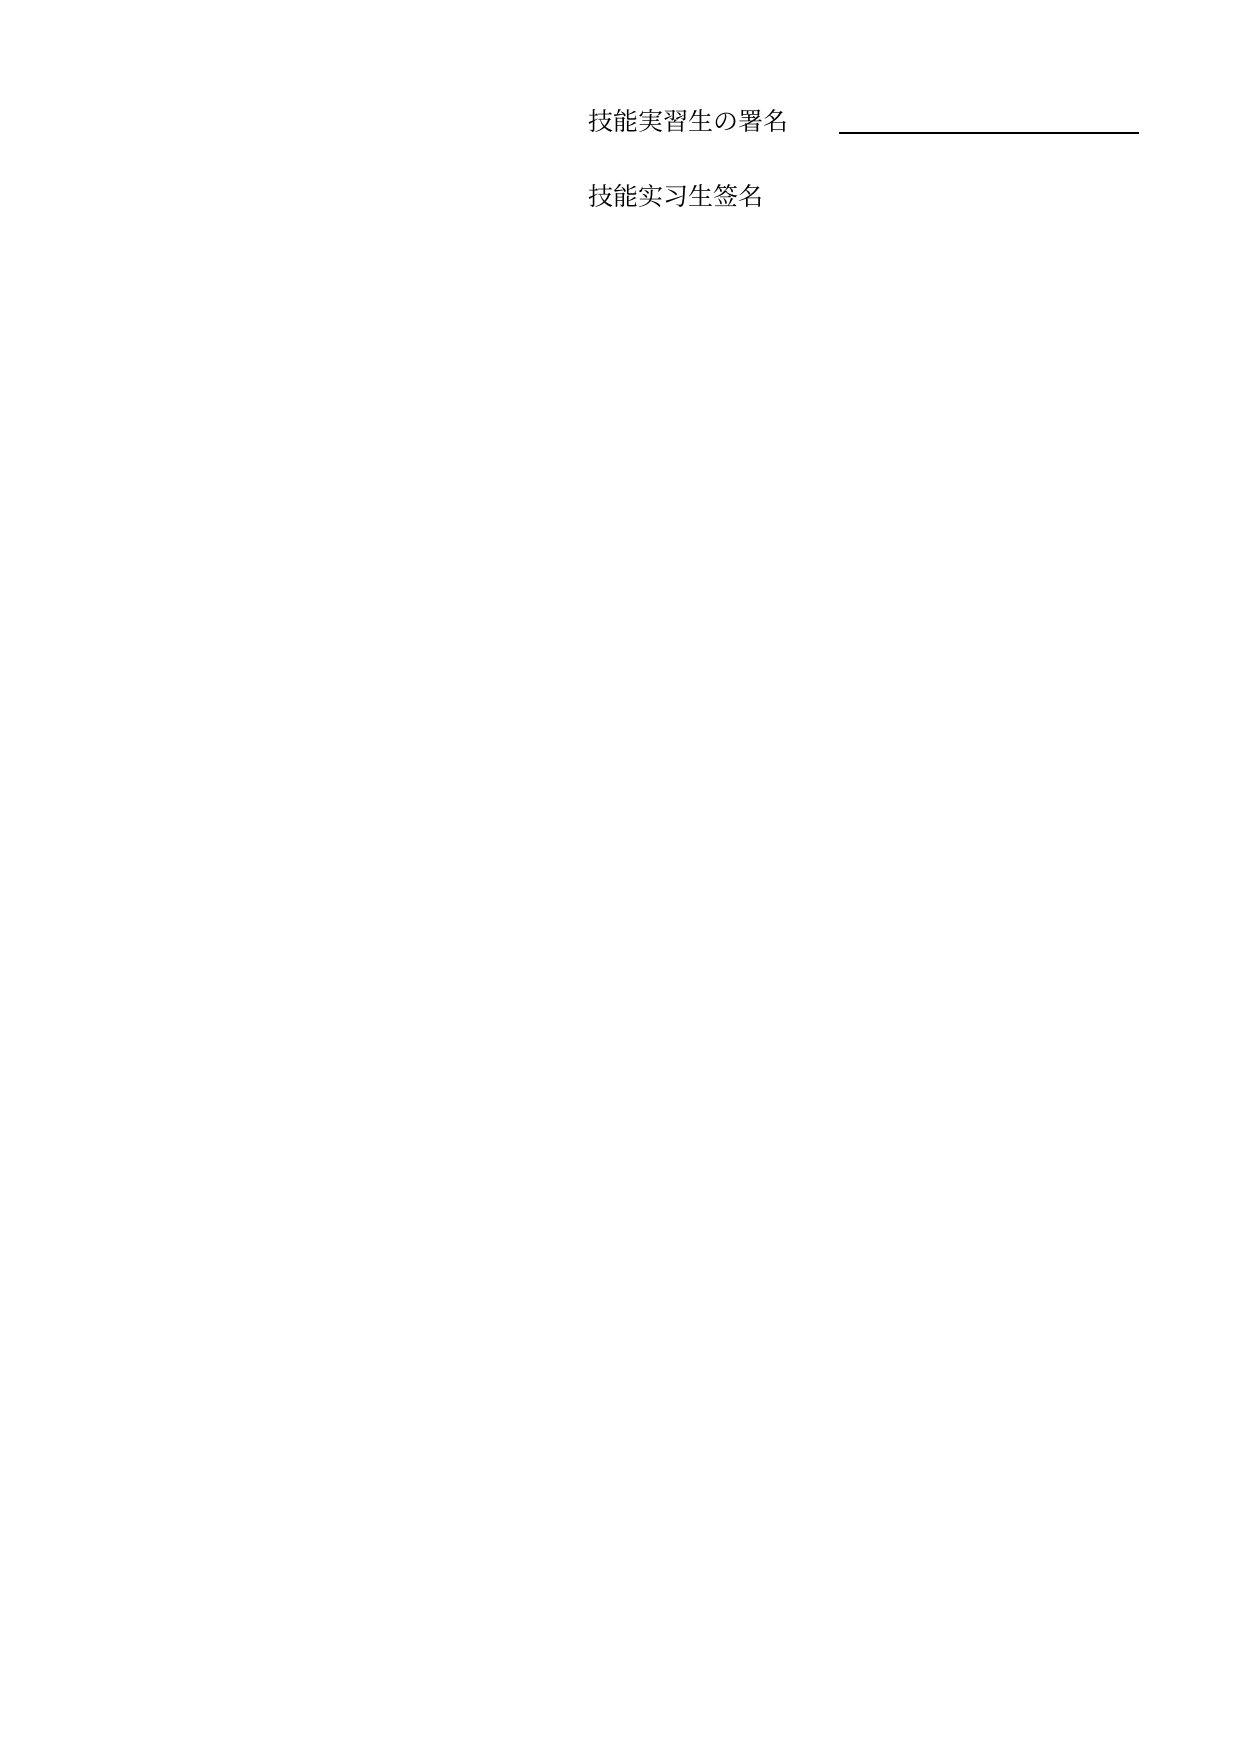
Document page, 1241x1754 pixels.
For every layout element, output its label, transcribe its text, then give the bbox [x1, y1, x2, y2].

text 技能実習生の署名 [89, 89, 1152, 149]
text 技能实习生签名 [89, 164, 1152, 225]
